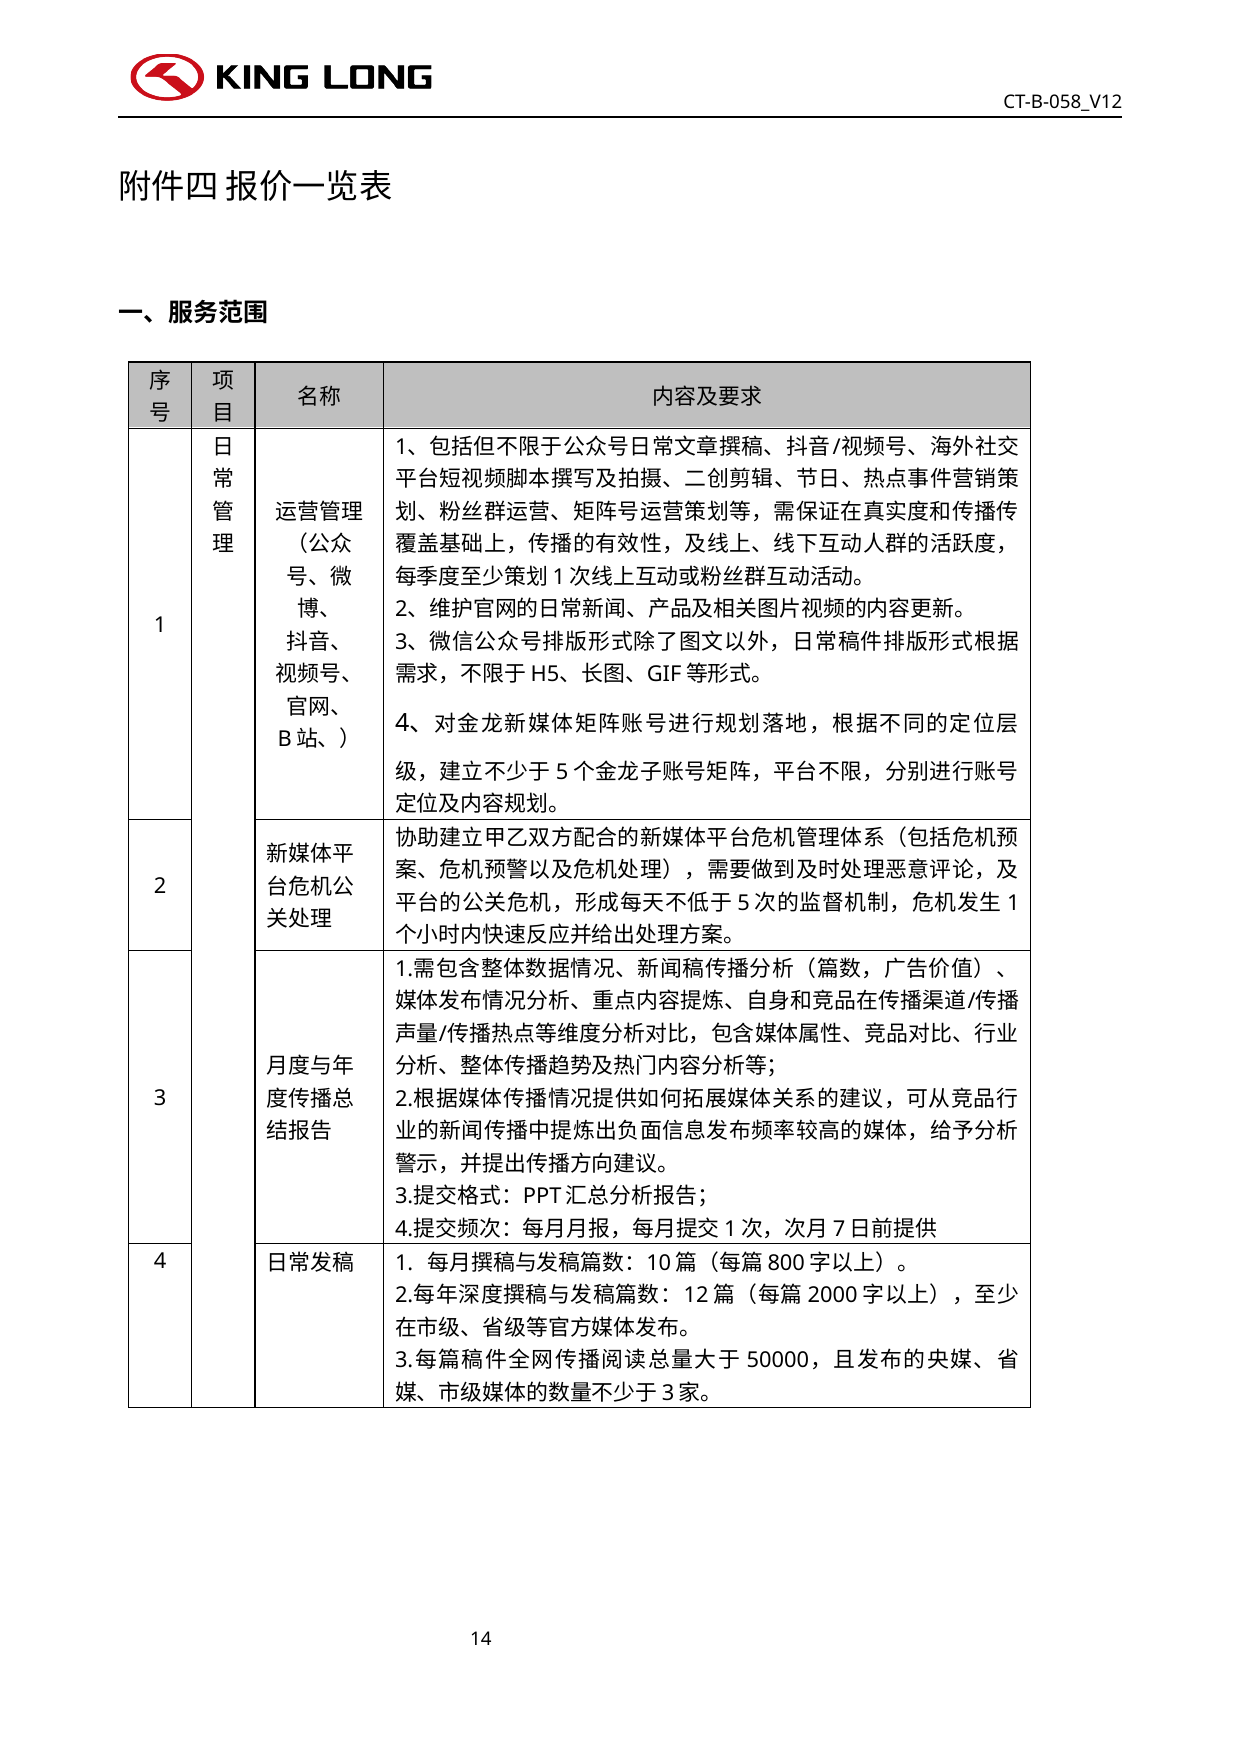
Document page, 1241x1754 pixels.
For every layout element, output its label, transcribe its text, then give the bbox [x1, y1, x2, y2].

table_header 项目 [192, 363, 254, 427]
table_cell 协助建立甲乙双方配合的新媒体平台危机管理体系（包括危机预案、危机预警以及危机处理），需要做到及时处理恶意评论，及平台的公关危机，形成每天不低于5次的监督机制，危机发生1个小时内快速反应并给出处理方案。 [384, 820, 1030, 949]
table_cell 1.需包含整体数据情况、新闻稿传播分析（篇数，广告价值）、媒体发布情况分析、重点内容提炼、自身和竞品在传播渠道/传播声量/传播热点等维度分析对比，包含媒体属性、竞品对比、行业分析、整体传播趋势及热门内容分析等； 2.根据媒体传播情况提供如何拓展媒体关系的建议，可从竞品行业的新闻传播中提炼出负面信息发布频率较高的媒体，给予分析警示，并提出传播方向建议。 3.提交格式：PPT汇总分析报告； 4.提交频次：每月月报，每月提交1次，次月7日前提供 [384, 951, 1030, 1243]
subtitle 附件四 报价一览表 [118, 151, 1122, 216]
table_cell 新媒体平台危机公关处理 [256, 820, 383, 949]
picture [130, 54, 432, 101]
table_cell 日常发稿 [256, 1244, 383, 1407]
table_cell 2 [129, 820, 191, 949]
table_header 序号 [129, 363, 191, 427]
text 一、服务范围 [118, 278, 1122, 343]
table_cell 3 [129, 951, 191, 1243]
table_cell 1 [129, 429, 191, 818]
table_header 内容及要求 [384, 363, 1030, 427]
table_cell 每月撰稿与发稿篇数：10篇（每篇800字以上）。 2.每年深度撰稿与发稿篇数：12篇（每篇2000字以上），至少在市级、省级等官方媒体发布。 3.每篇稿件全网传播阅读总量大于50000，且发布的央媒、省媒、市级媒体的数量不少于3家。 [384, 1244, 1030, 1407]
table_cell 运营管理（公众号、微博、 抖音、 视频号、 官网、 B站、） [256, 429, 383, 818]
table_cell 月度与年度传播总结报告 [256, 951, 383, 1243]
table_cell 4 [129, 1244, 191, 1407]
table_header 名称 [256, 363, 383, 427]
table_cell 包括但不限于公众号日常文章撰稿、抖音/视频号、海外社交平台短视频脚本撰写及拍摄、二创剪辑、节日、热点事件营销策划、粉丝群运营、矩阵号运营策划等，需保证在真实度和传播传覆盖基础上，传播的有效性，及线上、线下互动人群的活跃度，每季度至少策划1次线上互动或粉丝群互动活动。 维护官网的日常新闻、产品及相关图片视频的内容更新。 微信公众号排版形式除了图文以外，日常稿件排版形式根据需求，不限于H5、长图、GIF等形式。 对金龙新媒体矩阵账号进行规划落地，根据不同的定位层级，建立不少于5个金龙子账号矩阵，平台不限，分别进行账号定位及内容规划。 [384, 429, 1030, 818]
table_cell 日常管理 [192, 429, 254, 1407]
